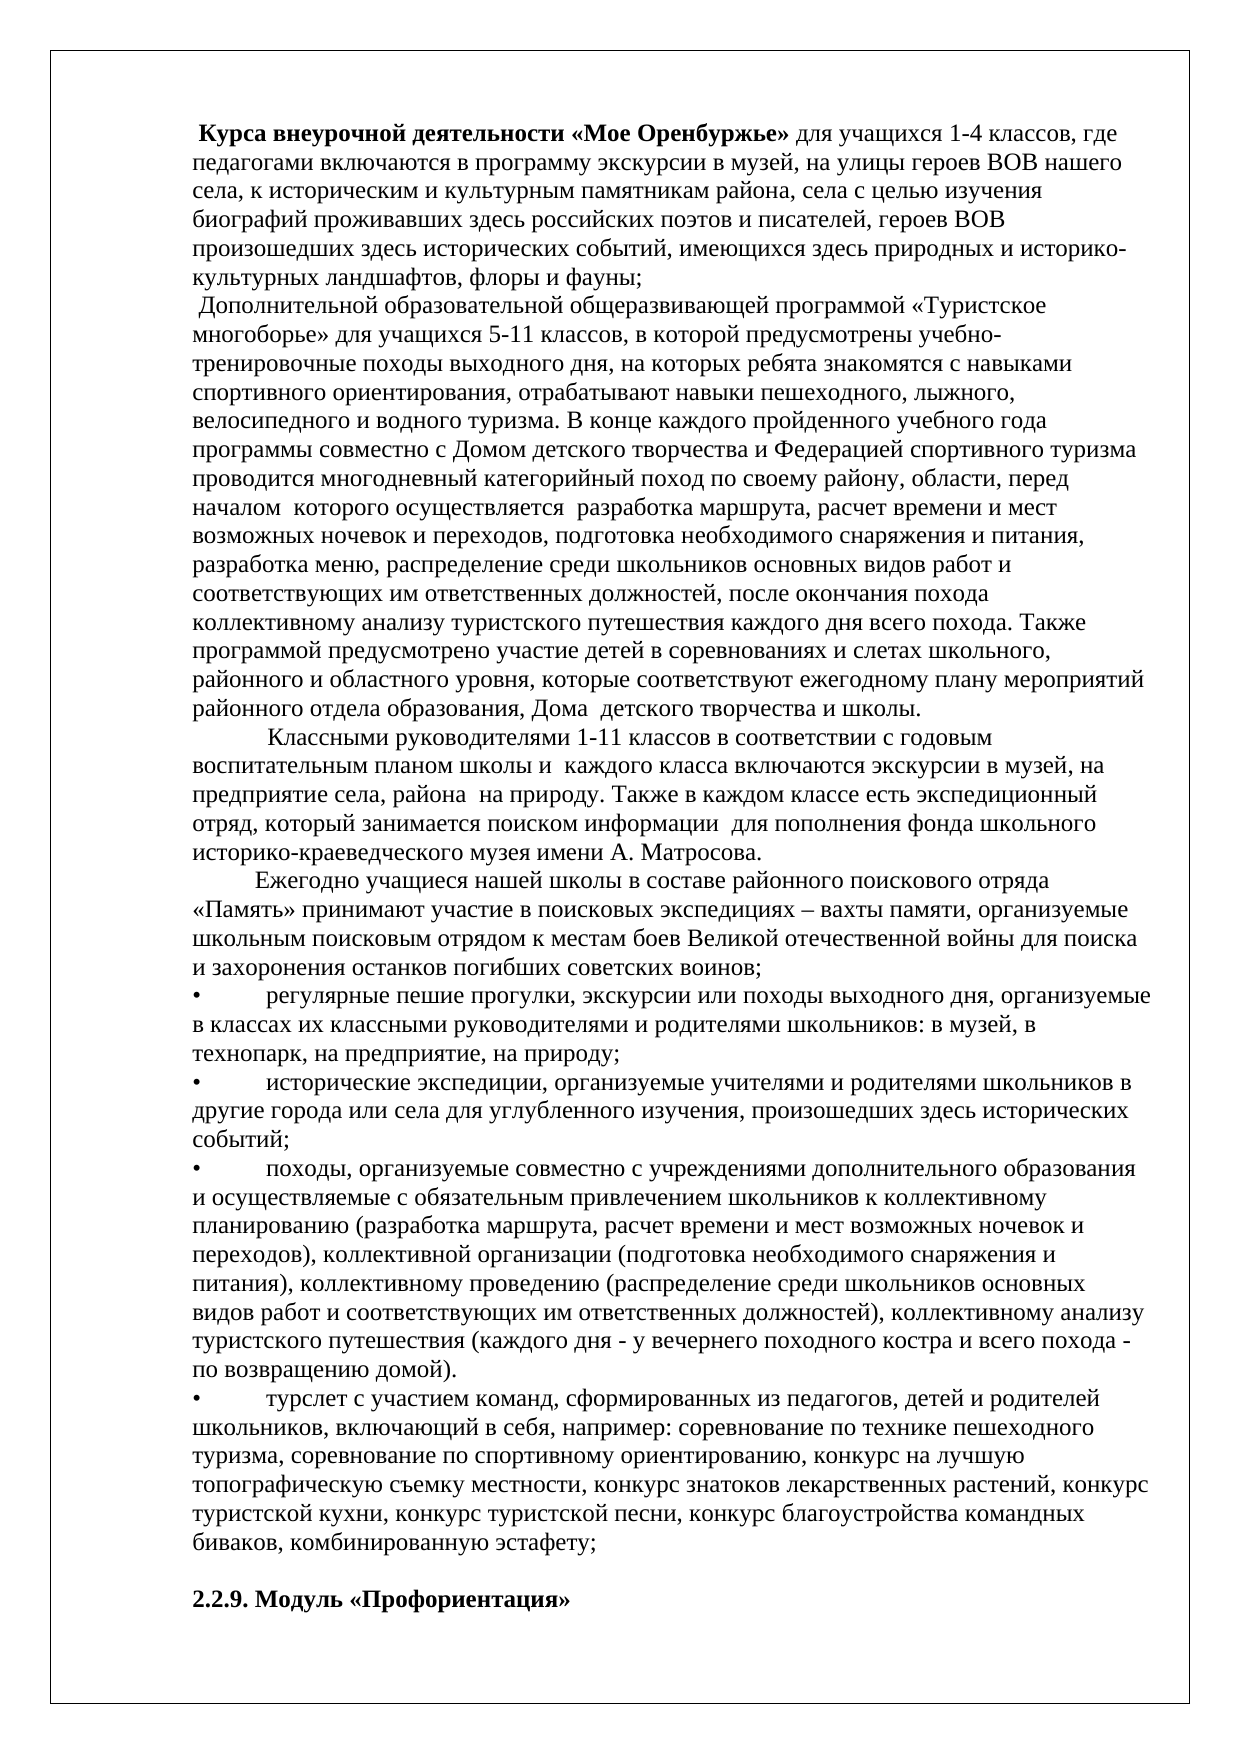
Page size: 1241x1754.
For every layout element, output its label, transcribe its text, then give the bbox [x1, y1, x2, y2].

text • турслет с участием команд, сформированных из педагогов, детей и родителей школьников, включающий в себя, например: соревнование по технике пешеходного туризма, соревнование по спортивному ориентированию, конкурс на лучшую топографическую съемку местности, конкурс знатоков лекарственных растений, конкурс туристской кухни, конкурс туристской песни, конкурс благоустройства командных биваков, комбинированную эстафету; [192, 1383, 1152, 1556]
text • походы, организуемые совместно с учреждениями дополнительного образования и осуществляемые с обязательным привлечением школьников к коллективному планированию (разработка маршрута, расчет времени и мест возможных ночевок и переходов), коллективной организации (подготовка необходимого снаряжения и питания), коллективному проведению (распределение среди школьников основных видов работ и соответствующих им ответственных должностей), коллективному анализу туристского путешествия (каждого дня - у вечернего походного костра и всего похода - по возвращению домой). [192, 1153, 1152, 1383]
text Классными руководителями 1-11 классов в соответствии с годовым воспитательным планом школы и каждого класса включаются экскурсии в музей, на предприятие села, района на природу. Также в каждом классе есть экспедиционный отряд, который занимается поиском информации для пополнения фонда школьного историко-краеведческого музея имени А. Матросова. [192, 722, 1152, 866]
text Курса внеурочной деятельности «Мое Оренбуржье» для учащихся 1-4 классов, где педагогами включаются в программу экскурсии в музей, на улицы героев ВОВ нашего села, к историческим и культурным памятникам района, села с целью изучения биографий проживавших здесь российских поэтов и писателей, героев ВОВ произошедших здесь исторических событий, имеющихся здесь природных и историко-культурных ландшафтов, флоры и фауны; [192, 118, 1152, 291]
text • исторические экспедиции, организуемые учителями и родителями школьников в другие города или села для углубленного изучения, произошедших здесь исторических событий; [192, 1067, 1152, 1153]
text Дополнительной образовательной общеразвивающей программой «Туристское многоборье» для учащихся 5-11 классов, в которой предусмотрены учебно-тренировочные походы выходного дня, на которых ребята знакомятся с навыками спортивного ориентирования, отрабатывают навыки пешеходного, лыжного, велосипедного и водного туризма. В конце каждого пройденного учебного года программы совместно с Домом детского творчества и Федерацией спортивного туризма проводится многодневный категорийный поход по своему району, области, перед началом которого осуществляется разработка маршрута, расчет времени и мест возможных ночевок и переходов, подготовка необходимого снаряжения и питания, разработка меню, распределение среди школьников основных видов работ и соответствующих им ответственных должностей, после окончания похода коллективному анализу туристского путешествия каждого дня всего похода. Также программой предусмотрено участие детей в соревнованиях и слетах школьного, районного и областного уровня, которые соответствуют ежегодному плану мероприятий районного отдела образования, Дома детского творчества и школы. [192, 291, 1152, 722]
text • регулярные пешие прогулки, экскурсии или походы выходного дня, организуемые в классах их классными руководителями и родителями школьников: в музей, в технопарк, на предприятие, на природу; [192, 981, 1152, 1067]
text 2.2.9. Модуль «Профориентация» [192, 1584, 1152, 1613]
text Ежегодно учащиеся нашей школы в составе районного поискового отряда «Память» принимают участие в поисковых экспедициях – вахты памяти, организуемые школьным поисковым отрядом к местам боев Великой отечественной войны для поиска и захоронения останков погибших советских воинов; [192, 866, 1152, 981]
